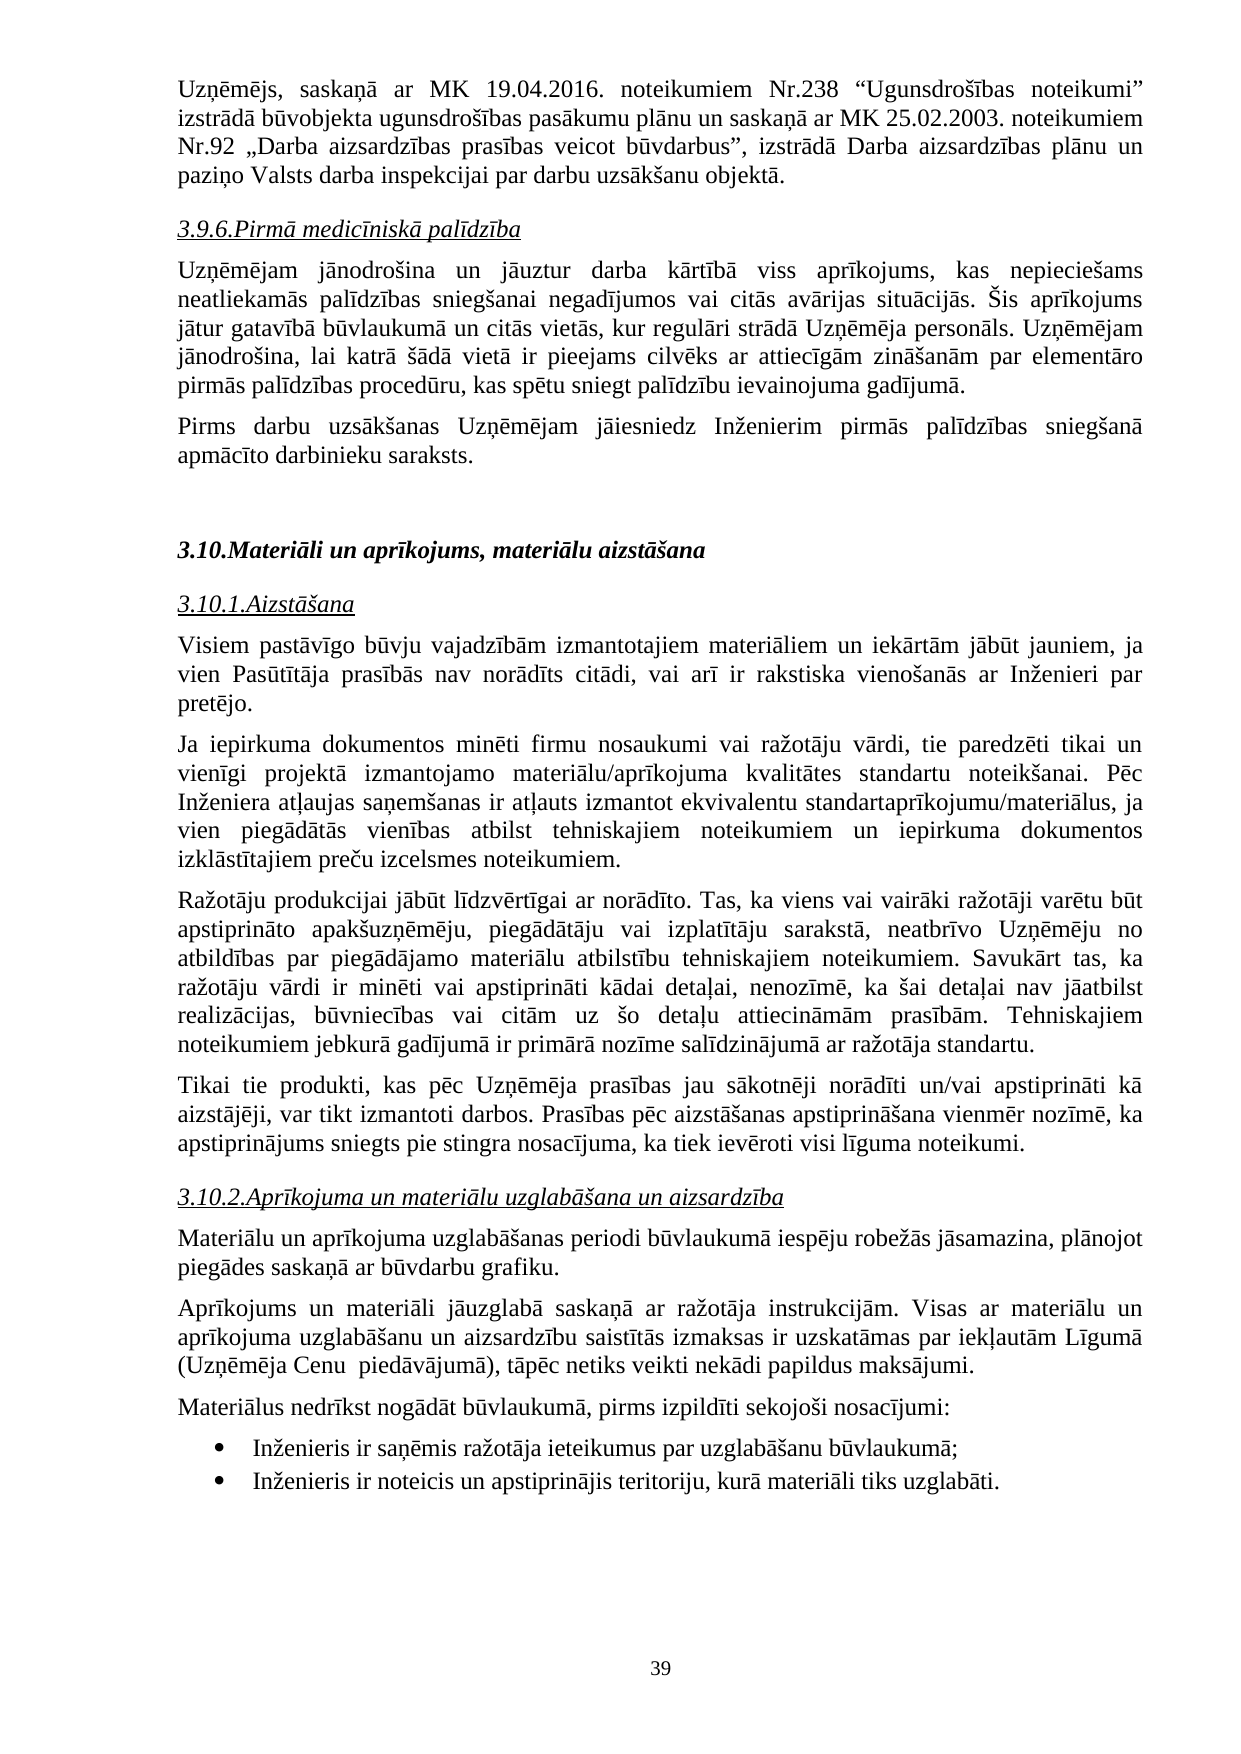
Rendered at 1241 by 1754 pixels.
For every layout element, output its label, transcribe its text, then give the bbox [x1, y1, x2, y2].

text Tikai tie produkti, kas pēc Uzņēmēja prasības jau sākotnēji norādīti un/vai apstiprināti kā aizstājēji, var tikt izmantoti darbos. Prasības pēc aizstāšanas apstiprināšana vienmēr nozīmē, ka apstiprinājums sniegts pie stingra nosacījuma, ka tiek ievēroti visi līguma noteikumi. [177, 1071, 1144, 1157]
text Uzņēmējam jānodrošina un jāuztur darba kārtībā viss aprīkojums, kas nepieciešams neatliekamās palīdzības sniegšanai negadījumos vai citās avārijas situācijās. Šis aprīkojums jātur gatavībā būvlaukumā un citās vietās, kur regulāri strādā Uzņēmēja personāls. Uzņēmējam jānodrošina, lai katrā šādā vietā ir pieejams cilvēks ar attiecīgām zināšanām par elementāro pirmās palīdzības procedūru, kas spētu sniegt palīdzību ievainojuma gadījumā. [177, 255, 1144, 399]
text Aprīkojums un materiāli jāuzglabā saskaņā ar ražotāja instrukcijām. Visas ar materiālu un aprīkojuma uzglabāšanu un aizsardzību saistītās izmaksas ir uzskatāmas par iekļautām Līgumā (Uzņēmēja Cenu piedāvājumā), tāpēc netiks veikti nekādi papildus maksājumi. [177, 1293, 1144, 1379]
list 3.10.2.Aprīkojuma un materiālu uzglabāšana un aizsardzība [177, 1182, 1144, 1211]
list Inženieris ir saņēmis ražotāja ieteikumus par uzglabāšanu būvlaukumā; [215, 1433, 1144, 1462]
text Materiālu un aprīkojuma uzglabāšanas periodi būvlaukumā iespēju robežās jāsamazina, plānojot piegādes saskaņā ar būvdarbu grafiku. [177, 1223, 1144, 1281]
text Uzņēmējs, saskaņā ar MK 19.04.2016. noteikumiem Nr.238 “Ugunsdrošības noteikumi” izstrādā būvobjekta ugunsdrošības pasākumu plānu un saskaņā ar MK 25.02.2003. noteikumiem Nr.92 „Darba aizsardzības prasības veicot būvdarbus”, izstrādā Darba aizsardzības plānu un paziņo Valsts darba inspekcijai par darbu uzsākšanu objektā. [177, 74, 1144, 189]
list 3.10.1.Aizstāšana [177, 589, 1144, 618]
text Ja iepirkuma dokumentos minēti firmu nosaukumi vai ražotāju vārdi, tie paredzēti tikai un vienīgi projektā izmantojamo materiālu/aprīkojuma kvalitātes standartu noteikšanai. Pēc Inženiera atļaujas saņemšanas ir atļauts izmantot ekvivalentu standartaprīkojumu/materiālus, ja vien piegādātās vienības atbilst tehniskajiem noteikumiem un iepirkuma dokumentos izklāstītajiem preču izcelsmes noteikumiem. [177, 729, 1144, 873]
list Inženieris ir noteicis un apstiprinājis teritoriju, kurā materiāli tiks uzglabāti. [215, 1466, 1144, 1495]
list 3.9.6.Pirmā medicīniskā palīdzība [177, 214, 1144, 243]
text Pirms darbu uzsākšanas Uzņēmējam jāiesniedz Inženierim pirmās palīdzības sniegšanā apmācīto darbinieku saraksts. [177, 411, 1144, 469]
list 3.10.Materiāli un aprīkojums, materiālu aizstāšana [177, 536, 1144, 564]
text Ražotāju produkcijai jābūt līdzvērtīgai ar norādīto. Tas, ka viens vai vairāki ražotāji varētu būt apstiprināto apakšuzņēmēju, piegādātāju vai izplatītāju sarakstā, neatbrīvo Uzņēmēju no atbildības par piegādājamo materiālu atbilstību tehniskajiem noteikumiem. Savukārt tas, ka ražotāju vārdi ir minēti vai apstiprināti kādai detaļai, nenozīmē, ka šai detaļai nav jāatbilst realizācijas, būvniecības vai citām uz šo detaļu attiecināmām prasībām. Tehniskajiem noteikumiem jebkurā gadījumā ir primārā nozīme salīdzinājumā ar ražotāja standartu. [177, 886, 1144, 1058]
text Materiālus nedrīkst nogādāt būvlaukumā, pirms izpildīti sekojoši nosacījumi: [177, 1392, 1144, 1421]
text Visiem pastāvīgo būvju vajadzībām izmantotajiem materiāliem un iekārtām jābūt jauniem, ja vien Pasūtītāja prasībās nav norādīts citādi, vai arī ir rakstiska vienošanās ar Inženieri par pretējo. [177, 631, 1144, 717]
